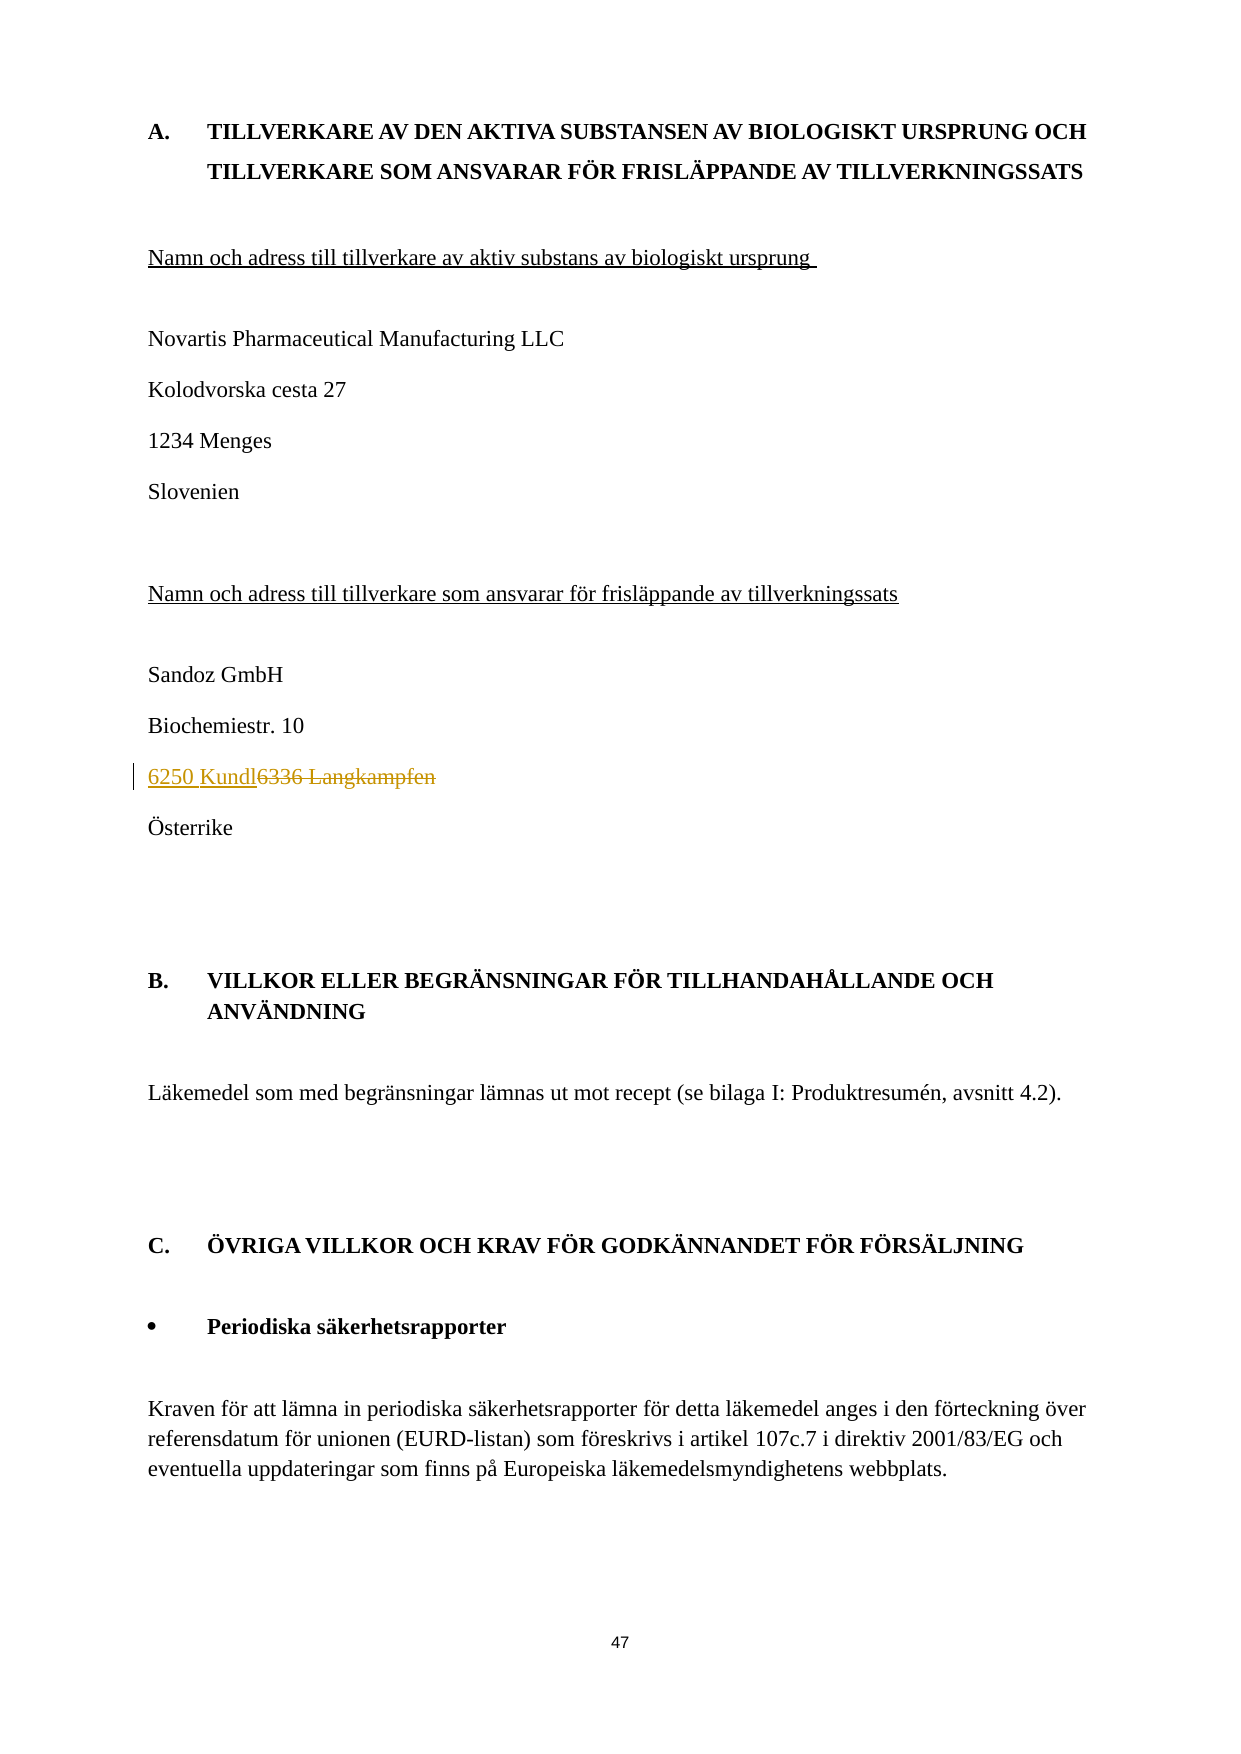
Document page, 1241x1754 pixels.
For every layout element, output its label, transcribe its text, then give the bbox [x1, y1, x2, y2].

text 1234 Menges [148, 427, 1092, 453]
text Novartis Pharmaceutical Manufacturing LLC [148, 325, 1092, 351]
text Slovenien [148, 478, 1092, 504]
text Periodiska säkerhetsrapporter [148, 1313, 1092, 1340]
text Namn och adress till tillverkare av aktiv substans av biologiskt ursprung [148, 243, 1092, 270]
text Sandoz GmbH [148, 661, 1092, 688]
text Namn och adress till tillverkare som ansvarar för frisläppande av tillverkningssats [148, 580, 1092, 606]
text Biochemiestr. 10 [148, 712, 1092, 739]
subtitle A. TILLVERKARE AV DEN AKTIVA SUBSTANSEN AV BIOLOGISKT URSPRUNG OCH TILLVERKARE SOM ANSVARAR FÖR FRISLÄPPANDE AV TILLVERKNINGSSATS [148, 118, 1092, 187]
subtitle C. ÖVRIGA VILLKOR OCH KRAV FÖR GODKÄNNANDET FÖR FÖRSÄLJNING [148, 1232, 1092, 1258]
text Läkemedel som med begränsningar lämnas ut mot recept (se bilaga I: Produktresumén, avsnitt 4.2). [148, 1079, 1092, 1105]
subtitle B. VILLKOR ELLER BEGRÄNSNINGAR FÖR TILLHANDAHÅLLANDE OCH ANVÄNDNING [148, 967, 1092, 1024]
text Österrike [148, 814, 1092, 841]
text Kolodvorska cesta 27 [148, 376, 1092, 402]
text Kraven för att lämna in periodiska säkerhetsrapporter för detta läkemedel anges i den förteckning över referensdatum för unionen (EURD-listan) som föreskrivs i artikel 107c.7 i direktiv 2001/83/EG och eventuella uppdateringar som finns på Europeiska läkemedelsmyndighetens webbplats. [148, 1394, 1092, 1481]
